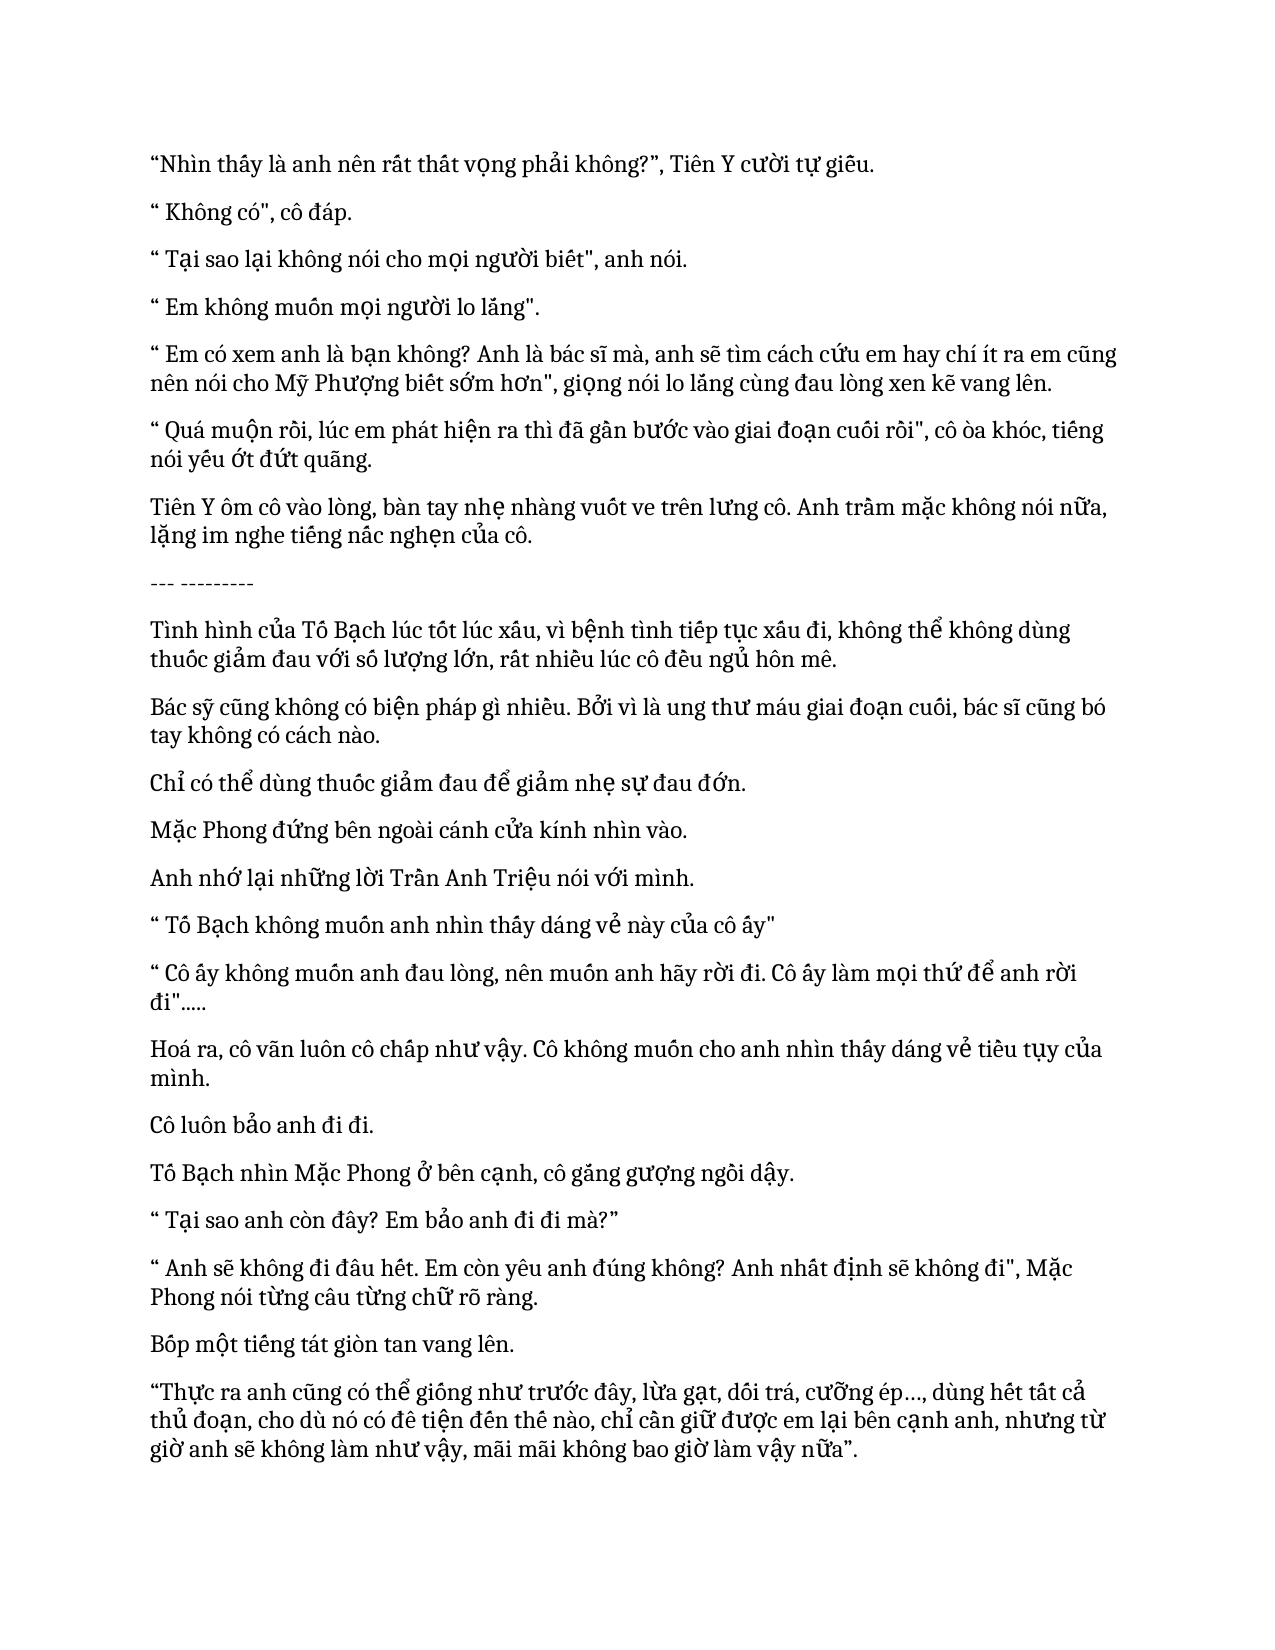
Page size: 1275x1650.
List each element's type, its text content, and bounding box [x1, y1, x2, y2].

text Chỉ có thể dùng thuốc giảm đau để giảm nhẹ sự đau đớn. [150, 769, 1125, 797]
text Tình hình của Tố Bạch lúc tốt lúc xấu, vì bệnh tình tiếp tục xấu đi, không thể không dùng thuốc giảm đau với số lượng lớn, rất nhiều lúc cô đều ngủ hôn mê. [150, 616, 1125, 674]
text “Thực ra anh cũng có thể giống như trước đây, lừa gạt, dối trá, cưỡng ép…, dùng hết tất cả thủ đoạn, cho dù nó có đê tiện đến thế nào, chỉ cần giữ được em lại bên cạnh anh, nhưng từ giờ anh sẽ không làm như vậy, mãi mãi không bao giờ làm vậy nữa”. [150, 1377, 1125, 1464]
text --- --------- [150, 569, 1125, 597]
text Cô luôn bảo anh đi đi. [150, 1111, 1125, 1140]
text Bác sỹ cũng không có biện pháp gì nhiều. Bởi vì là ung thư máu giai đoạn cuối, bác sĩ cũng bó tay không có cách nào. [150, 692, 1125, 750]
text “ Quá muộn rồi, lúc em phát hiện ra thì đã gần bước vào giai đoạn cuối rồi", cô òa khóc, tiếng nói yếu ớt đứt quãng. [150, 416, 1125, 474]
text Tố Bạch nhìn Mặc Phong ở bên cạnh, cô gắng gượng ngồi dậy. [150, 1159, 1125, 1187]
text “ Tại sao lại không nói cho mọi người biết", anh nói. [150, 245, 1125, 274]
text Hoá ra, cô vãn luôn cô chấp như vậy. Cô không muốn cho anh nhìn thấy dáng vẻ tiều tụy của mình. [150, 1035, 1125, 1092]
text Anh nhớ lại những lời Trần Anh Triệu nói với mình. [150, 864, 1125, 892]
text “ Tố Bạch không muốn anh nhìn thấy dáng vẻ này của cô ấy" [150, 911, 1125, 940]
text “Nhìn thấy là anh nên rất thất vọng phải không?”, Tiên Y cười tự giễu. [150, 150, 1125, 179]
text “ Không có", cô đáp. [150, 197, 1125, 226]
text “ Em không muốn mọi người lo lắng". [150, 292, 1125, 321]
text Bốp một tiếng tát giòn tan vang lên. [150, 1330, 1125, 1359]
text “ Em có xem anh là bạn không? Anh là bác sĩ mà, anh sẽ tìm cách cứu em hay chí ít ra em cũng nên nói cho Mỹ Phượng biết sớm hơn", giọng nói lo lắng cùng đau lòng xen kẽ vang lên. [150, 340, 1125, 397]
text “ Cô ấy không muốn anh đau lòng, nên muốn anh hãy rời đi. Cô ấy làm mọi thứ để anh rời đi"..... [150, 959, 1125, 1016]
text Mặc Phong đứng bên ngoài cánh cửa kính nhìn vào. [150, 816, 1125, 845]
text “ Anh sẽ không đi đâu hết. Em còn yêu anh đúng không? Anh nhất định sẽ không đi", Mặc Phong nói từng câu từng chữ rõ ràng. [150, 1254, 1125, 1311]
text Tiên Y ôm cô vào lòng, bàn tay nhẹ nhàng vuốt ve trên lưng cô. Anh trầm mặc không nói nữa, lặng im nghe tiếng nấc nghẹn của cô. [150, 492, 1125, 550]
text “ Tại sao anh còn đây? Em bảo anh đi đi mà?” [150, 1206, 1125, 1235]
